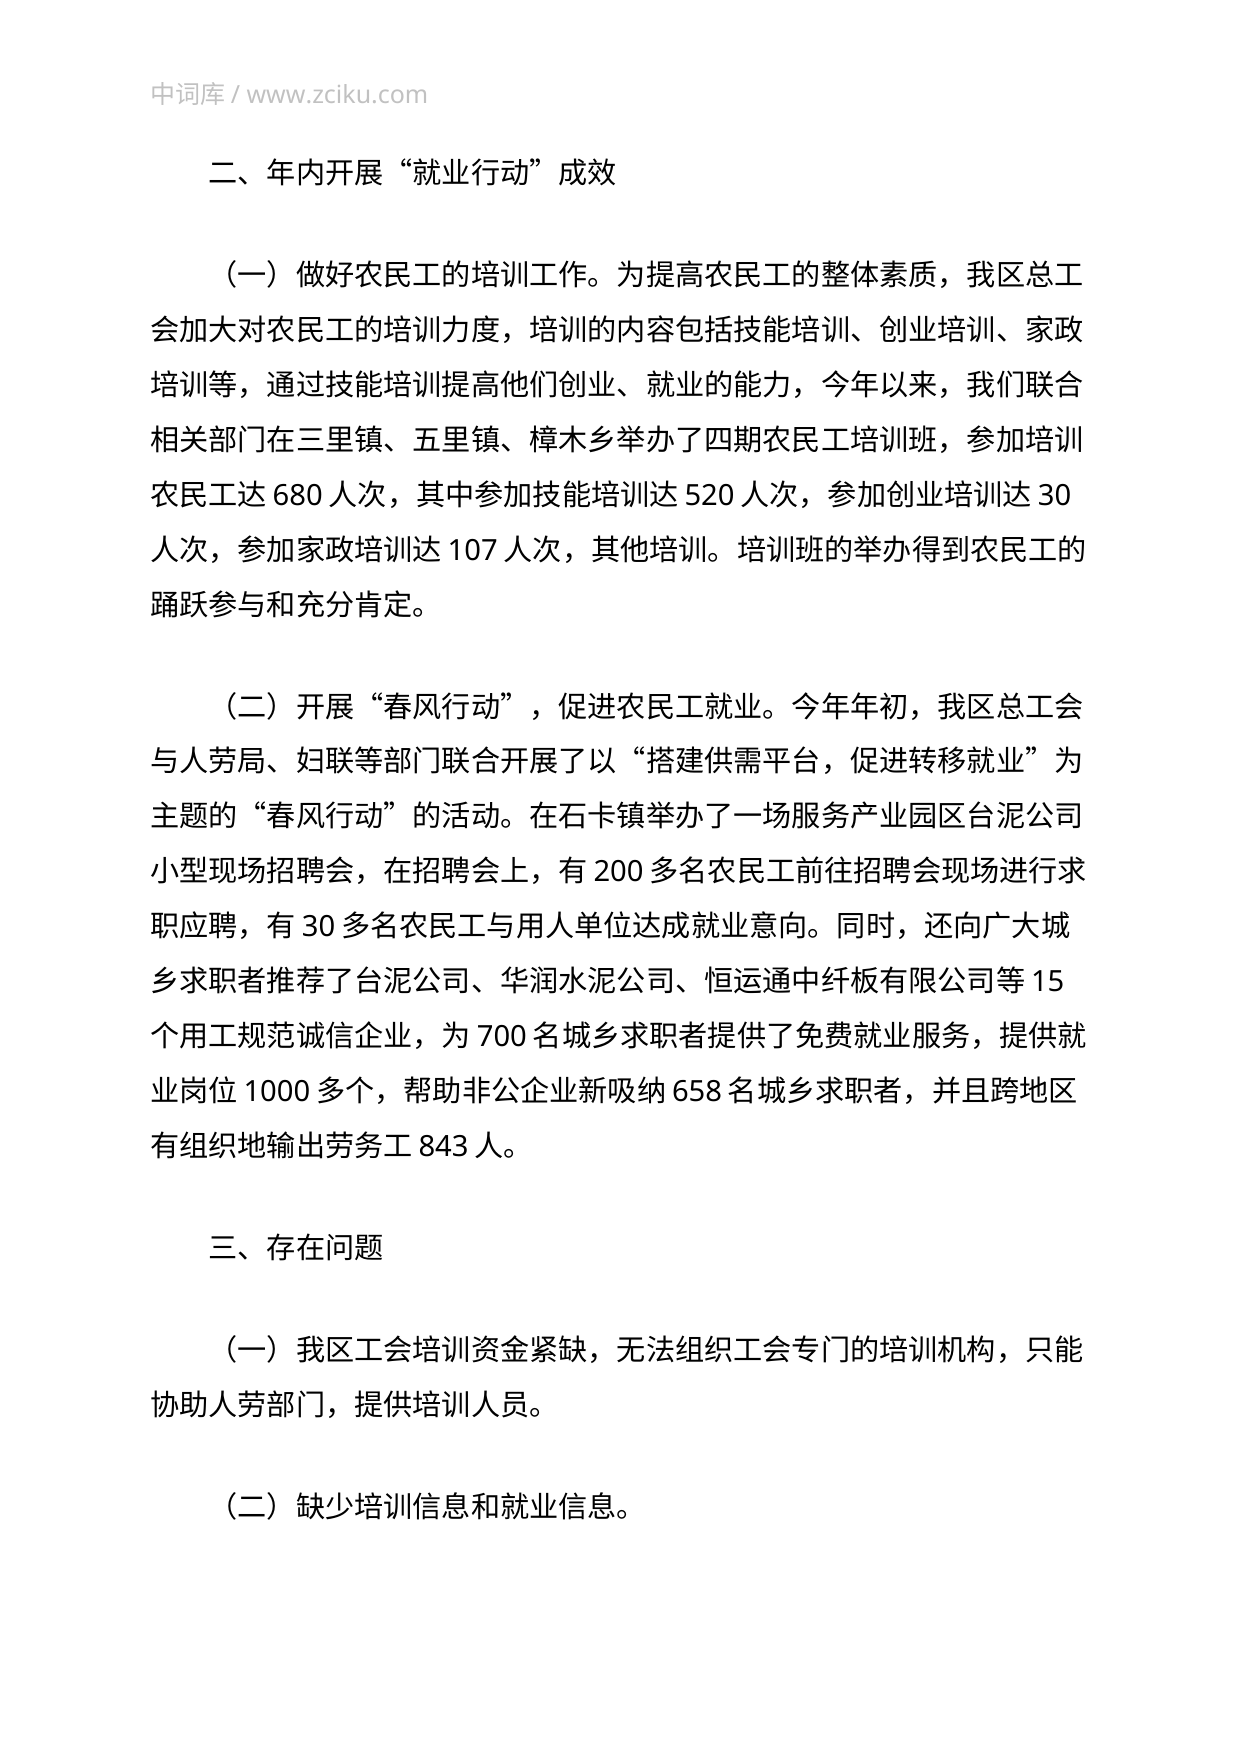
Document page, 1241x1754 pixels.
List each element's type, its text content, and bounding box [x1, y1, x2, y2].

text 二、年内开展“就业行动”成效 [150, 150, 1090, 192]
text （一）我区工会培训资金紧缺，无法组织工会专门的培训机构，只能协助人劳部门，提供培训人员。 [150, 1327, 1090, 1424]
text （二）缺少培训信息和就业信息。 [150, 1483, 1090, 1526]
text （二）开展“春风行动”，促进农民工就业。今年年初，我区总工会与人劳局、妇联等部门联合开展了以“搭建供需平台，促进转移就业”为主题的“春风行动”的活动。在石卡镇举办了一场服务产业园区台泥公司小型现场招聘会，在招聘会上，有200多名农民工前往招聘会现场进行求职应聘，有30多名农民工与用人单位达成就业意向。同时，还向广大城乡求职者推荐了台泥公司、华润水泥公司、恒运通中纤板有限公司等15个用工规范诚信企业，为700名城乡求职者提供了免费就业服务，提供就业岗位1000多个，帮助非公企业新吸纳658名城乡求职者，并且跨地区有组织地输出劳务工843人。 [150, 683, 1090, 1165]
text 三、存在问题 [150, 1225, 1090, 1267]
text （一）做好农民工的培训工作。为提高农民工的整体素质，我区总工会加大对农民工的培训力度，培训的内容包括技能培训、创业培训、家政培训等，通过技能培训提高他们创业、就业的能力，今年以来，我们联合相关部门在三里镇、五里镇、樟木乡举办了四期农民工培训班，参加培训农民工达680人次，其中参加技能培训达520人次，参加创业培训达30人次，参加家政培训达107人次，其他培训。培训班的举办得到农民工的踊跃参与和充分肯定。 [150, 252, 1090, 624]
